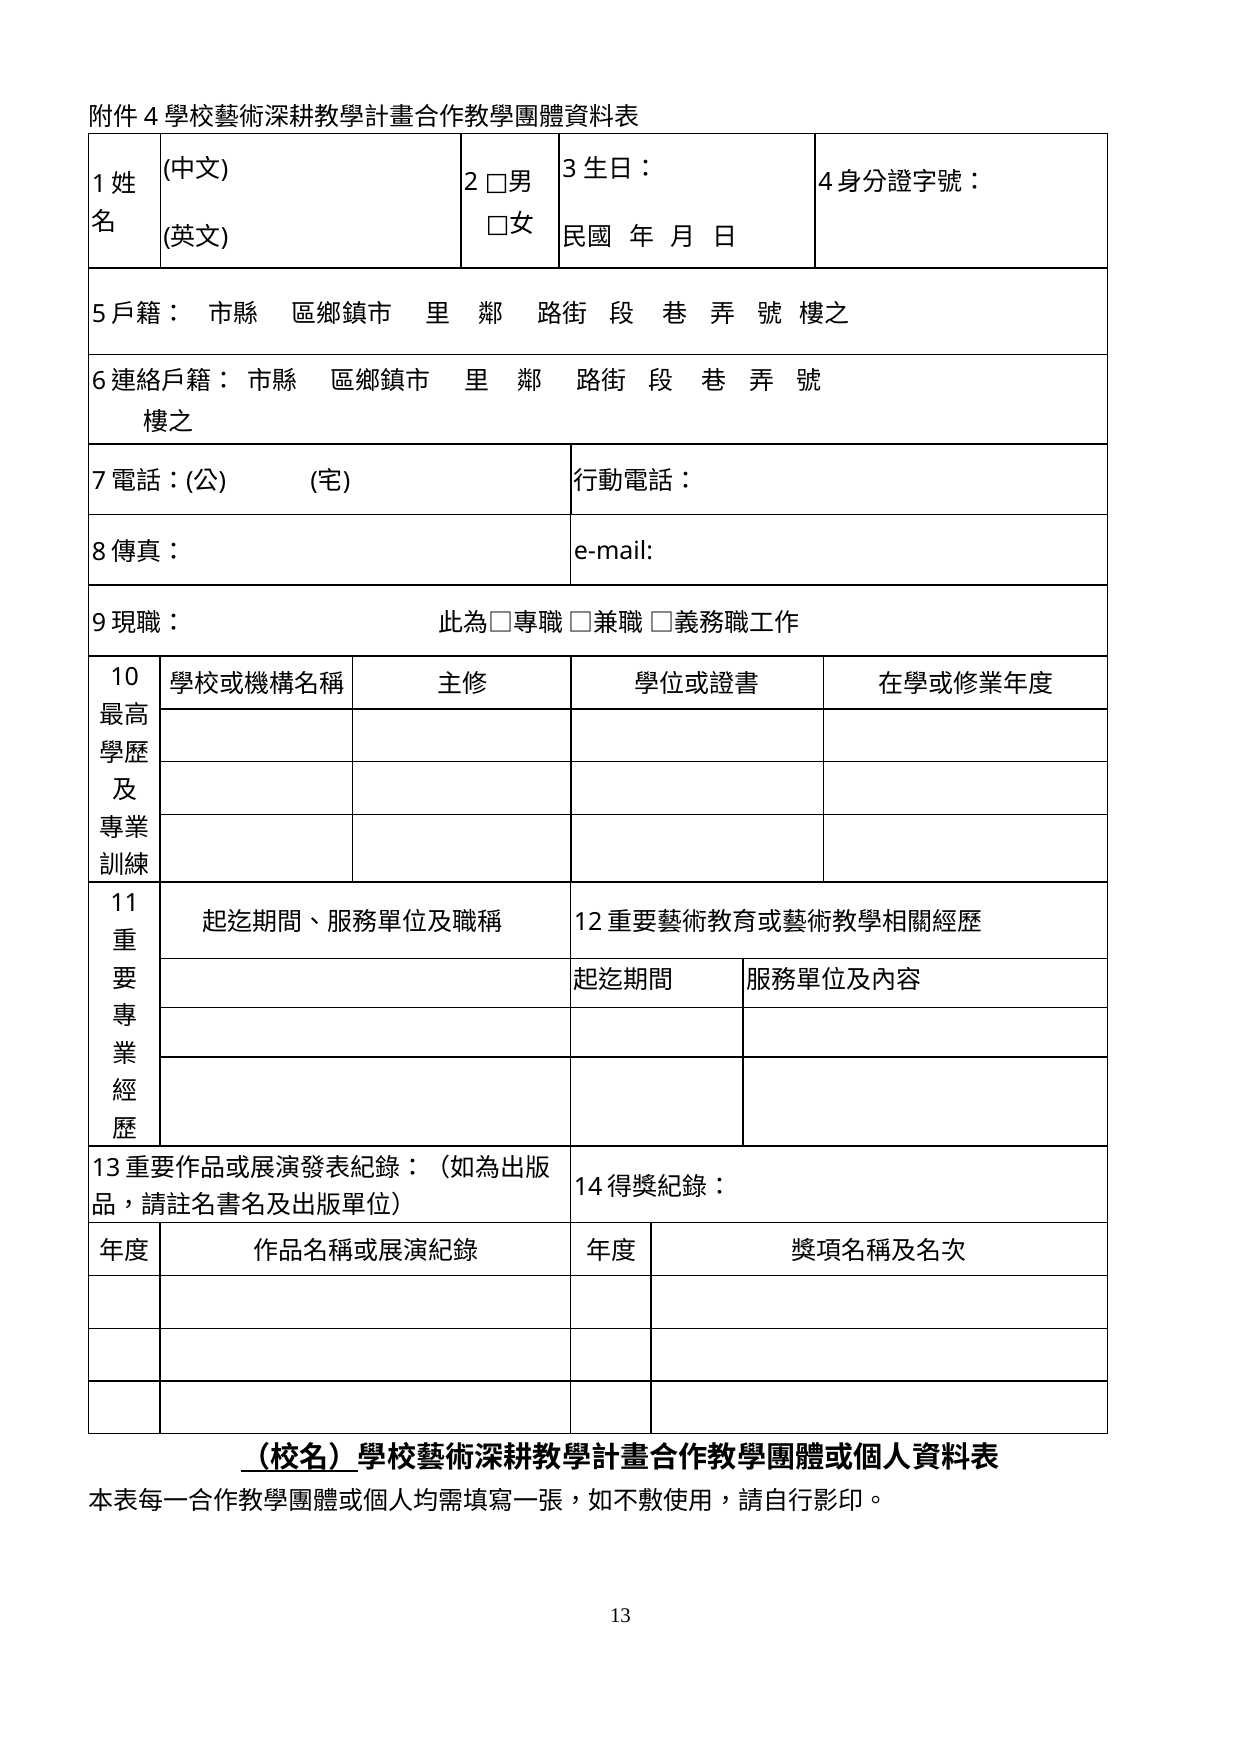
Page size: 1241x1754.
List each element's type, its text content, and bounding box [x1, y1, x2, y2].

table_cell 民國 年 月 日 [560, 200, 814, 267]
table_header 3 生日： [560, 134, 814, 200]
table_cell [824, 815, 1107, 881]
table_cell [89, 1329, 159, 1380]
table_cell [353, 815, 570, 881]
table_cell 起迄期間、服務單位及職稱 [161, 883, 570, 957]
table_cell 7電話：(公) (宅) [89, 445, 570, 513]
table_cell [161, 1329, 570, 1380]
table_cell [571, 1008, 742, 1056]
table_cell 在學或修業年度 [824, 657, 1107, 708]
text 本表每一合作教學團體或個人均需填寫一張，如不敷使用，請自行影印。 [89, 1476, 1152, 1518]
table_cell (英文) [161, 200, 460, 267]
table_cell 9現職： 此為□專職 □兼職 □義務職工作 [89, 586, 1107, 655]
table_cell 年度 [89, 1223, 159, 1274]
table_cell [161, 710, 352, 761]
table_cell [824, 762, 1107, 814]
table_cell 11 重 要 專 業 經 歷 [89, 883, 159, 1145]
table_cell 8傳真： [89, 515, 570, 584]
table_cell [652, 1276, 1107, 1327]
table_cell [571, 1382, 650, 1433]
table_cell [89, 1276, 159, 1327]
table_cell e-mail: [571, 515, 1107, 584]
table_cell [161, 1008, 570, 1056]
table_cell [161, 1276, 570, 1327]
table_cell 5戶籍： 市縣 區鄉鎮市 里 鄰 路街 段 巷 弄 號 樓之 [89, 269, 1107, 354]
table_cell 獎項名稱及名次 [652, 1223, 1107, 1274]
table_cell [571, 1058, 742, 1145]
table_cell 14得獎紀錄： [571, 1147, 1107, 1222]
table_cell 作品名稱或展演紀錄 [161, 1223, 570, 1274]
table_cell [571, 1329, 650, 1380]
table_cell 主修 [353, 657, 570, 708]
table_cell 服務單位及內容 [744, 959, 1107, 1007]
table_header (中文) [161, 134, 460, 200]
table_cell [744, 1008, 1107, 1056]
table_cell 10 最高學歷及 專業訓練 [89, 657, 159, 881]
table_cell 6連絡戶籍： 市縣 區鄉鎮市 里 鄰 路街 段 巷 弄 號 樓之 [89, 355, 1107, 443]
table_cell [161, 815, 352, 881]
table_cell [572, 762, 823, 814]
table_cell 年度 [571, 1223, 650, 1274]
table_cell [652, 1382, 1107, 1433]
table_cell 12重要藝術教育或藝術教學相關經歷 [571, 883, 1107, 957]
table_cell 學位或證書 [572, 657, 823, 708]
table_cell 起迄期間 [571, 959, 742, 1007]
table_cell [161, 1058, 570, 1145]
table_header 2 □男 □女 [462, 134, 558, 267]
table_header 4身分證字號： [816, 134, 1107, 267]
table_cell [161, 1382, 570, 1433]
table_cell [89, 1382, 159, 1433]
table_cell [161, 762, 352, 814]
table_cell 學校或機構名稱 [161, 657, 352, 708]
table_header 1姓名 [89, 134, 160, 267]
table_cell [744, 1058, 1107, 1145]
text 附件4 學校藝術深耕教學計畫合作教學團體資料表 [89, 96, 1152, 133]
text （校名）學校藝術深耕教學計畫合作教學團體或個人資料表 [89, 1434, 1152, 1476]
table_cell [353, 762, 570, 814]
table_cell [572, 710, 823, 761]
table_cell [652, 1329, 1107, 1380]
table_cell [353, 710, 570, 761]
table_cell 13重要作品或展演發表紀錄：（如為出版品，請註名書名及出版單位） [89, 1147, 570, 1222]
table_cell 行動電話： [572, 445, 1107, 513]
table_cell [572, 815, 823, 881]
table_cell [824, 710, 1107, 761]
table_cell [571, 1276, 650, 1327]
table_cell [161, 959, 570, 1007]
